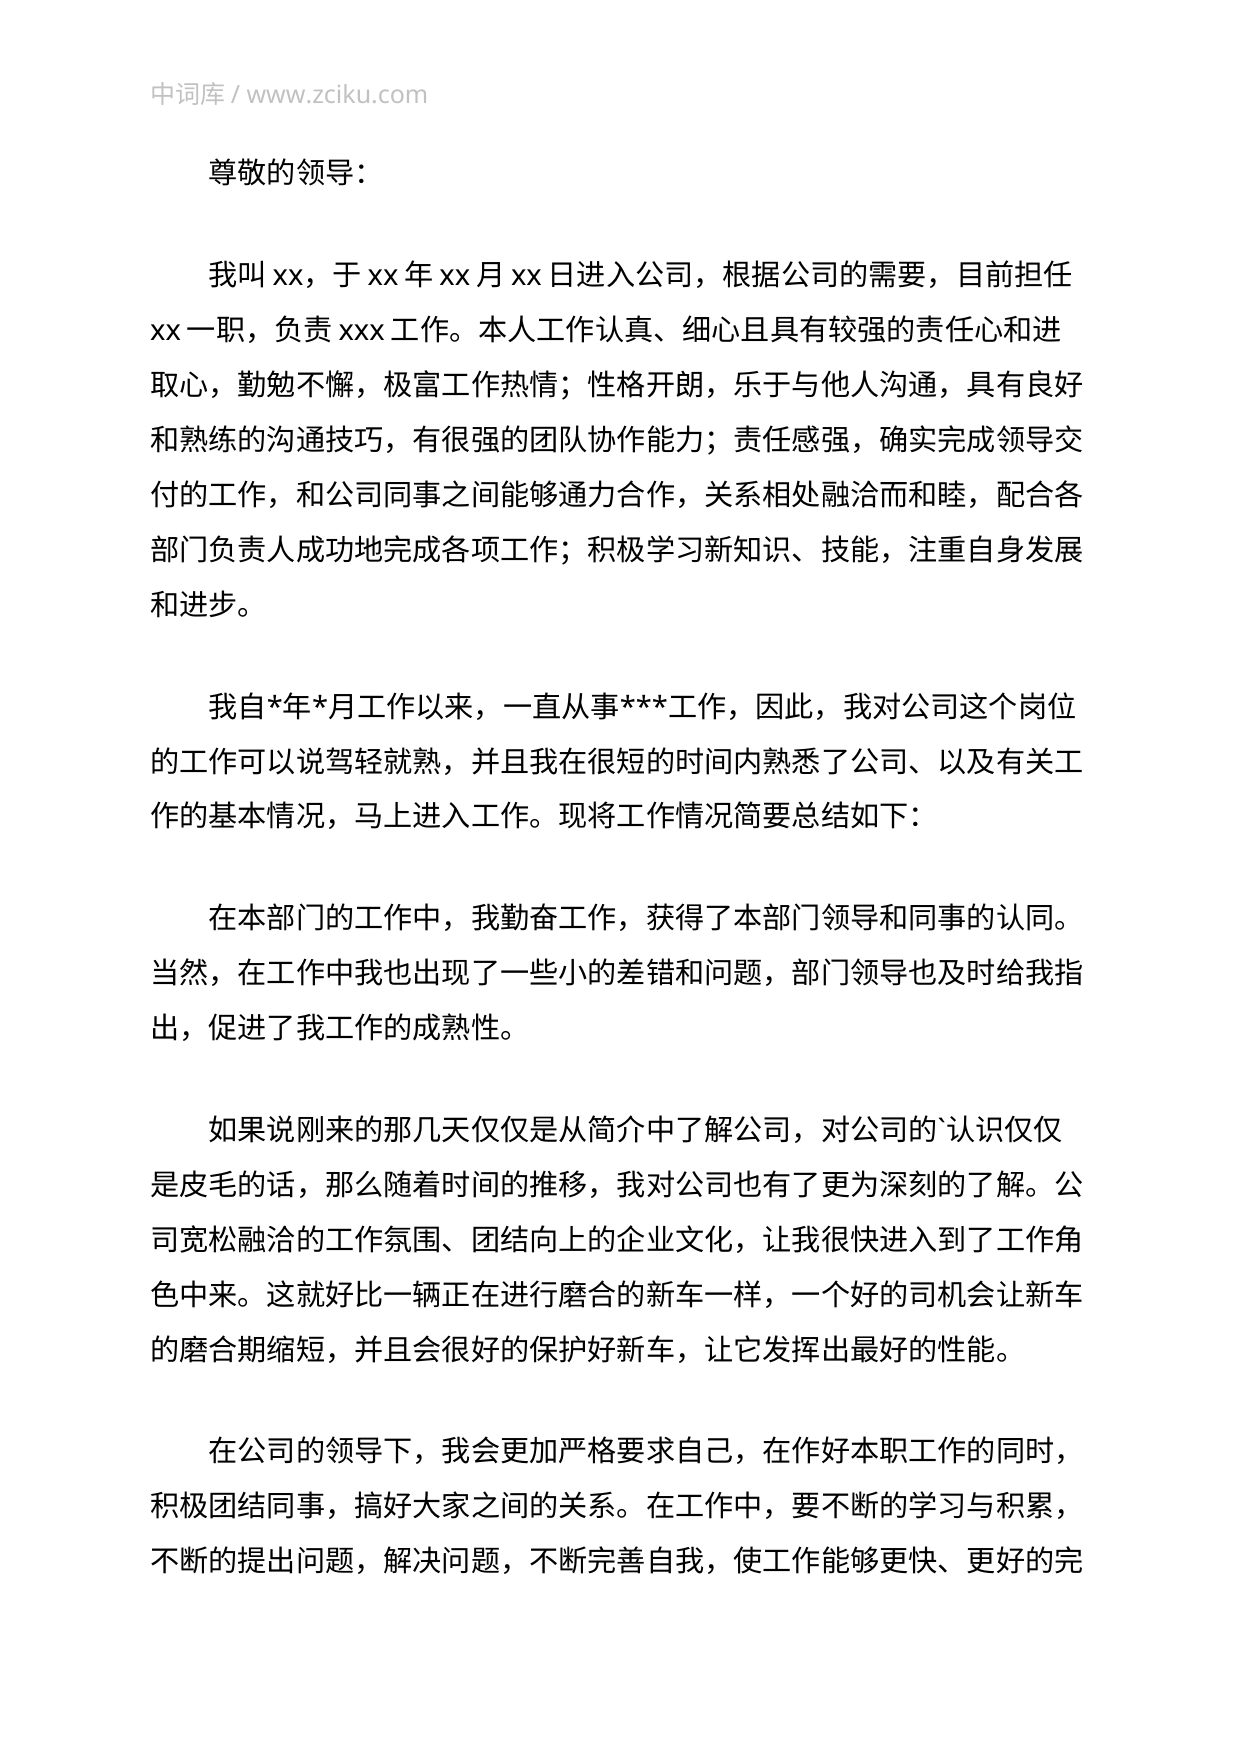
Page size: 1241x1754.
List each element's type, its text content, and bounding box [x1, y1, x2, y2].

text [150, 1428, 1090, 1580]
text 我自*年*月工作以来，一直从事***工作，因此，我对公司这个岗位的工作可以说驾轻就熟，并且我在很短的时间内熟悉了公司、以及有关工作的基本情况，马上进入工作。现将工作情况简要总结如下： [150, 683, 1090, 835]
text 我叫xx，于xx年xx月xx日进入公司，根据公司的需要，目前担任xx一职，负责xxx工作。本人工作认真、细心且具有较强的责任心和进取心，勤勉不懈，极富工作热情；性格开朗，乐于与他人沟通，具有良好和熟练的沟通技巧，有很强的团队协作能力；责任感强，确实完成领导交付的工作，和公司同事之间能够通力合作，关系相处融洽而和睦，配合各部门负责人成功地完成各项工作；积极学习新知识、技能，注重自身发展和进步。 [150, 252, 1090, 624]
text 在本部门的工作中，我勤奋工作，获得了本部门领导和同事的认同。当然，在工作中我也出现了一些小的差错和问题，部门领导也及时给我指出，促进了我工作的成熟性。 [150, 895, 1090, 1047]
text 如果说刚来的那几天仅仅是从简介中了解公司，对公司的`认识仅仅是皮毛的话，那么随着时间的推移，我对公司也有了更为深刻的了解。公司宽松融洽的工作氛围、团结向上的企业文化，让我很快进入到了工作角色中来。这就好比一辆正在进行磨合的新车一样，一个好的司机会让新车的磨合期缩短，并且会很好的保护好新车，让它发挥出最好的性能。 [150, 1106, 1090, 1368]
text 尊敬的领导： [150, 150, 1090, 192]
